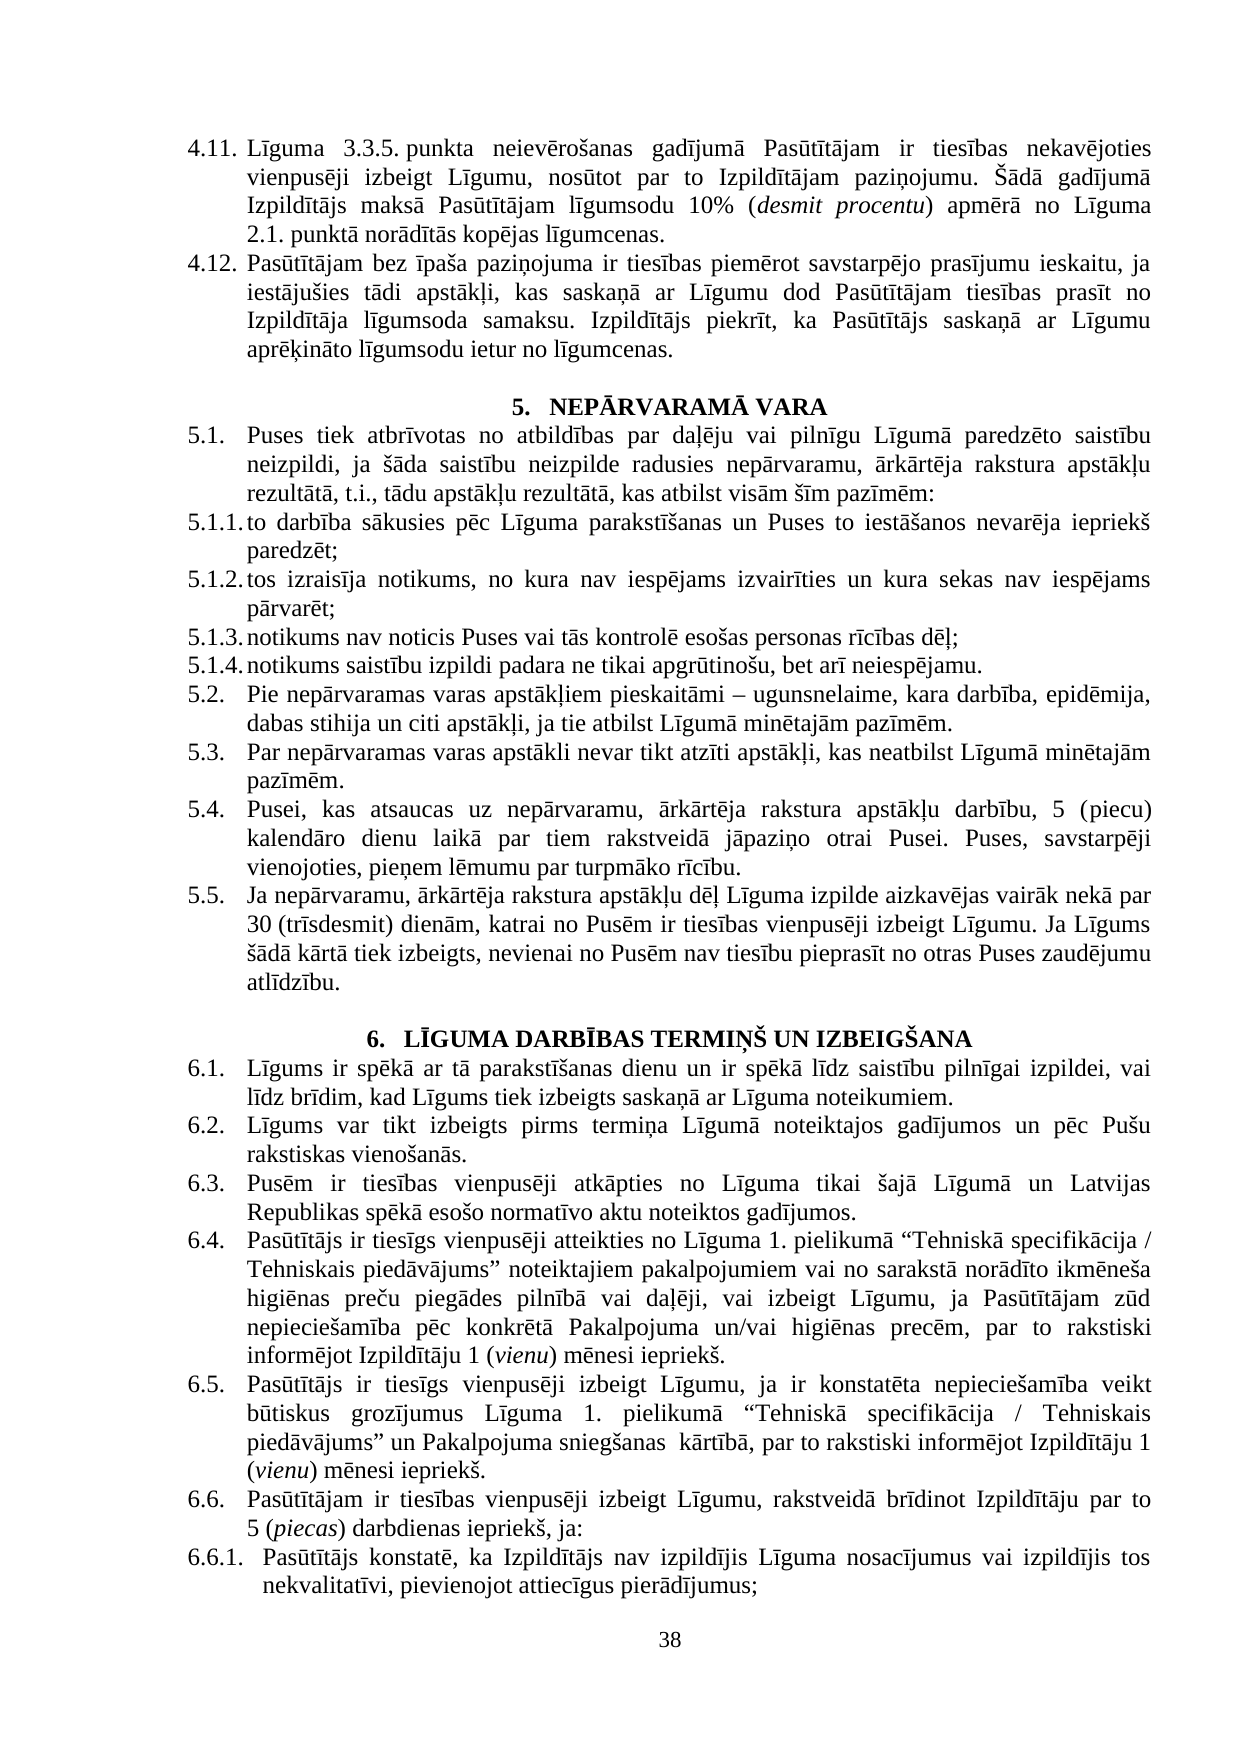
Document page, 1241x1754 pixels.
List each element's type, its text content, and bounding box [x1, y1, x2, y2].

list Pasūtītājs ir tiesīgs vienpusēji atteikties no Līguma 1. pielikumā “Tehniskā specifikācija / Tehniskais piedāvājums” noteiktajiem pakalpojumiem vai no sarakstā norādīto ikmēneša higiēnas preču piegādes pilnībā vai daļēji, vai izbeigt Līgumu, ja Pasūtītājam zūd nepieciešamība pēc konkrētā Pakalpojuma un/vai higiēnas precēm, par to rakstiski informējot Izpildītāju 1 (vienu) mēnesi iepriekš. [187, 1225, 1152, 1369]
list notikums saistību izpildi padara ne tikai apgrūtinošu, bet arī neiespējamu. [187, 650, 1152, 679]
list Pasūtītājam ir tiesības vienpusēji izbeigt Līgumu, rakstveidā brīdinot Izpildītāju par to 5 (piecas) darbdienas iepriekš, ja: [187, 1484, 1152, 1542]
list to darbība sākusies pēc Līguma parakstīšanas un Puses to iestāšanos nevarēja iepriekš paredzēt; [187, 507, 1152, 564]
list notikums nav noticis Puses vai tās kontrolē esošas personas rīcības dēļ; [187, 622, 1152, 650]
list Pie nepārvaramas varas apstākļiem pieskaitāmi – ugunsnelaime, kara darbība, epidēmija, dabas stihija un citi apstākļi, ja tie atbilst Līgumā minētajām pazīmēm. [187, 679, 1152, 737]
list Līgums ir spēkā ar tā parakstīšanas dienu un ir spēkā līdz saistību pilnīgai izpildei, vai līdz brīdim, kad Līgums tiek izbeigts saskaņā ar Līguma noteikumiem. [187, 1053, 1152, 1110]
list NEPĀRVARAMĀ VARA [187, 392, 1152, 420]
list Puses tiek atbrīvotas no atbildības par daļēju vai pilnīgu Līgumā paredzēto saistību neizpildi, ja šāda saistību neizpilde radusies nepārvaramu, ārkārtēja rakstura apstākļu rezultātā, t.i., tādu apstākļu rezultātā, kas atbilst visām šīm pazīmēm: [187, 420, 1152, 507]
list Pasūtītājs konstatē, ka Izpildītājs nav izpildījis Līguma nosacījumus vai izpildījis tos nekvalitatīvi, pievienojot attiecīgus pierādījumus; [187, 1542, 1152, 1599]
list Līgums var tikt izbeigts pirms termiņa Līgumā noteiktajos gadījumos un pēc Pušu rakstiskas vienošanās. [187, 1110, 1152, 1168]
list Līguma 3.3.5. punkta neievērošanas gadījumā Pasūtītājam ir tiesības nekavējoties vienpusēji izbeigt Līgumu, nosūtot par to Izpildītājam paziņojumu. Šādā gadījumā Izpildītājs maksā Pasūtītājam līgumsodu 10% (desmit procentu) apmērā no Līguma 2.1. punktā norādītās kopējas līgumcenas. [187, 133, 1152, 248]
list tos izraisīja notikums, no kura nav iespējams izvairīties un kura sekas nav iespējams pārvarēt; [187, 564, 1152, 622]
list Pasūtītājs ir tiesīgs vienpusēji izbeigt Līgumu, ja ir konstatēta nepieciešamība veikt būtiskus grozījumus Līguma 1. pielikumā “Tehniskā specifikācija / Tehniskais piedāvājums” un Pakalpojuma sniegšanas kārtībā, par to rakstiski informējot Izpildītāju 1 (vienu) mēnesi iepriekš. [187, 1369, 1152, 1484]
list Pusēm ir tiesības vienpusēji atkāpties no Līguma tikai šajā Līgumā un Latvijas Republikas spēkā esošo normatīvo aktu noteiktos gadījumos. [187, 1168, 1152, 1225]
list Ja nepārvaramu, ārkārtēja rakstura apstākļu dēļ Līguma izpilde aizkavējas vairāk nekā par 30 (trīsdesmit) dienām, katrai no Pusēm ir tiesības vienpusēji izbeigt Līgumu. Ja Līgums šādā kārtā tiek izbeigts, nevienai no Pusēm nav tiesību pieprasīt no otras Puses zaudējumu atlīdzību. [187, 880, 1152, 995]
list Par nepārvaramas varas apstākli nevar tikt atzīti apstākļi, kas neatbilst Līgumā minētajām pazīmēm. [187, 737, 1152, 794]
list Pusei, kas atsaucas uz nepārvaramu, ārkārtēja rakstura apstākļu darbību, 5 (piecu) kalendāro dienu laikā par tiem rakstveidā jāpaziņo otrai Pusei. Puses, savstarpēji vienojoties, pieņem lēmumu par turpmāko rīcību. [187, 794, 1152, 880]
list Pasūtītājam bez īpaša paziņojuma ir tiesības piemērot savstarpējo prasījumu ieskaitu, ja iestājušies tādi apstākļi, kas saskaņā ar Līgumu dod Pasūtītājam tiesības prasīt no Izpildītāja līgumsoda samaksu. Izpildītājs piekrīt, ka Pasūtītājs saskaņā ar Līgumu aprēķināto līgumsodu ietur no līgumcenas. [187, 248, 1152, 363]
list Līguma darbības termiņš un izbeigšana [187, 1024, 1152, 1053]
